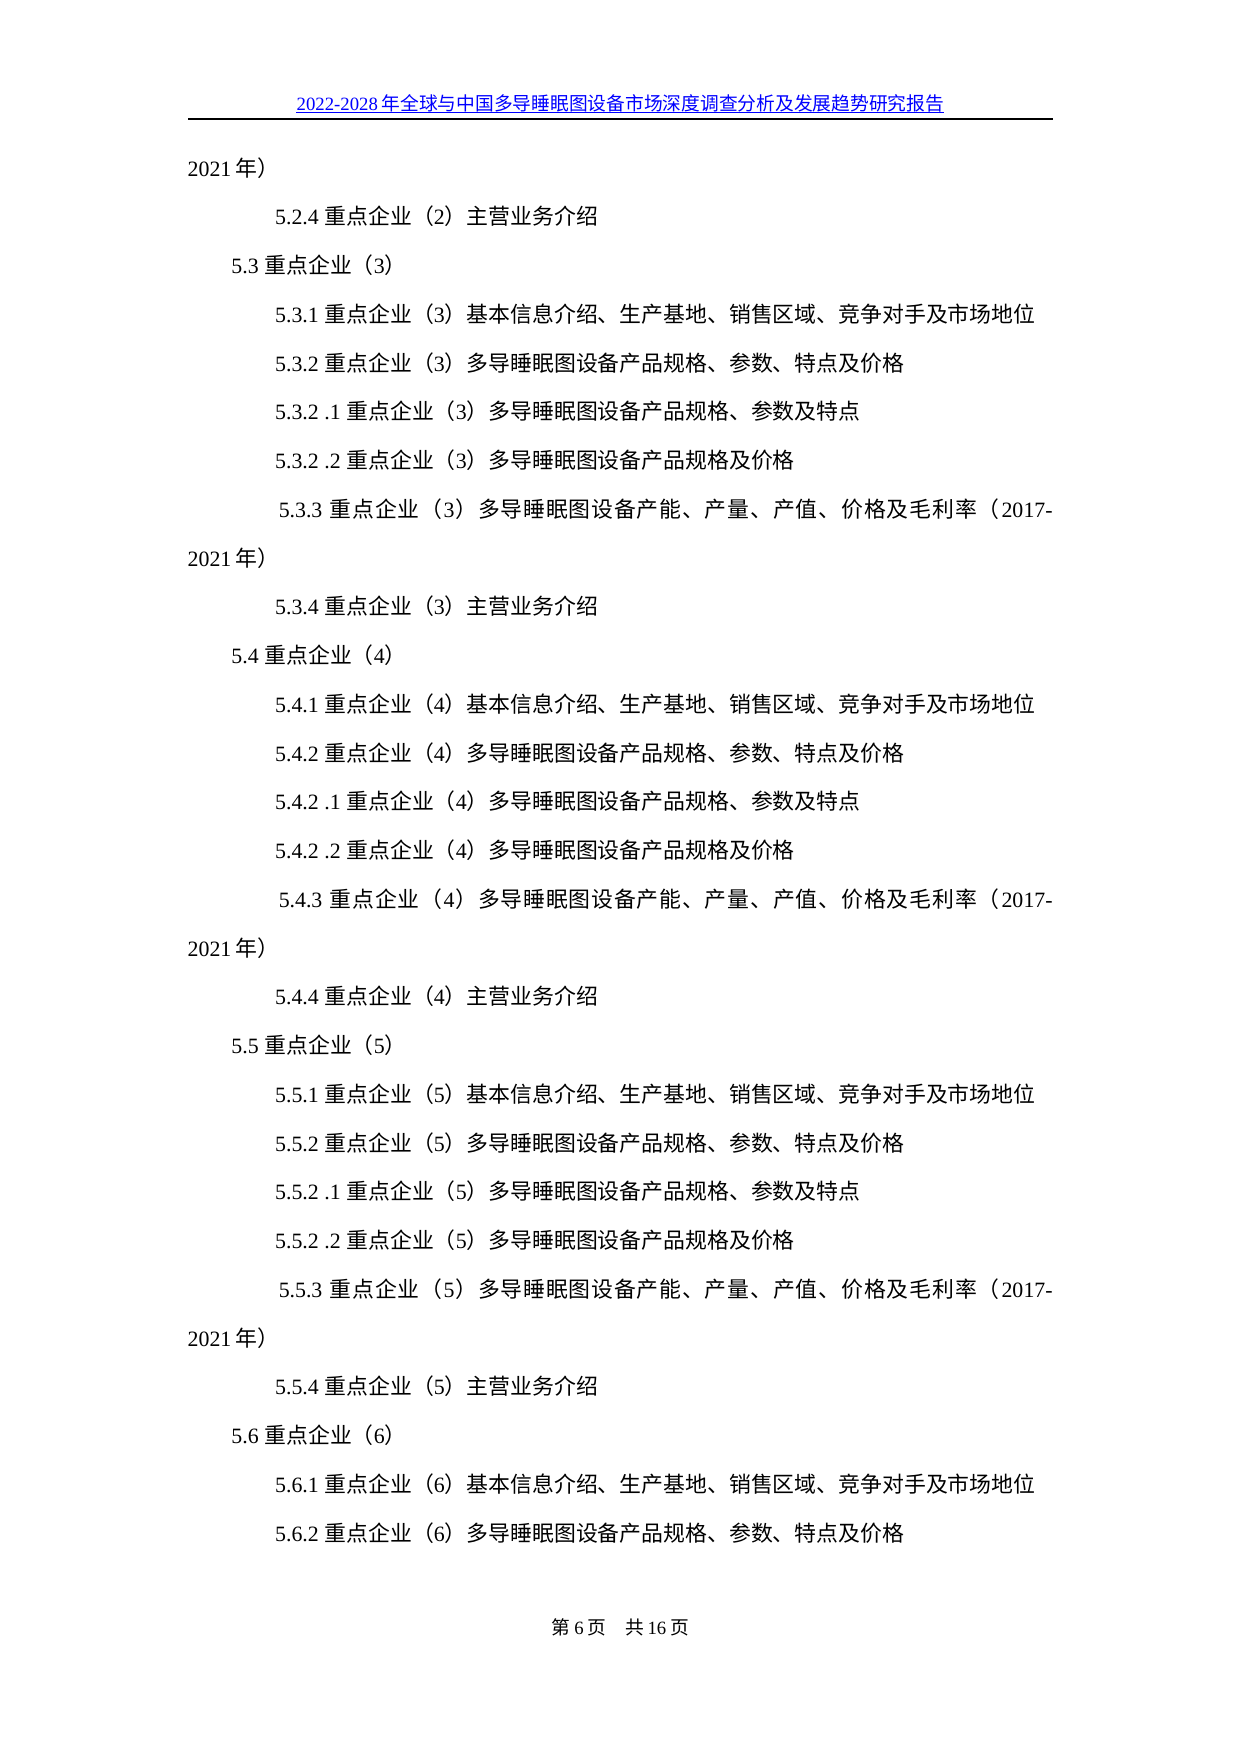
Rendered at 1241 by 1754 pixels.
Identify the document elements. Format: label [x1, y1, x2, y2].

text [187, 150, 1053, 1548]
